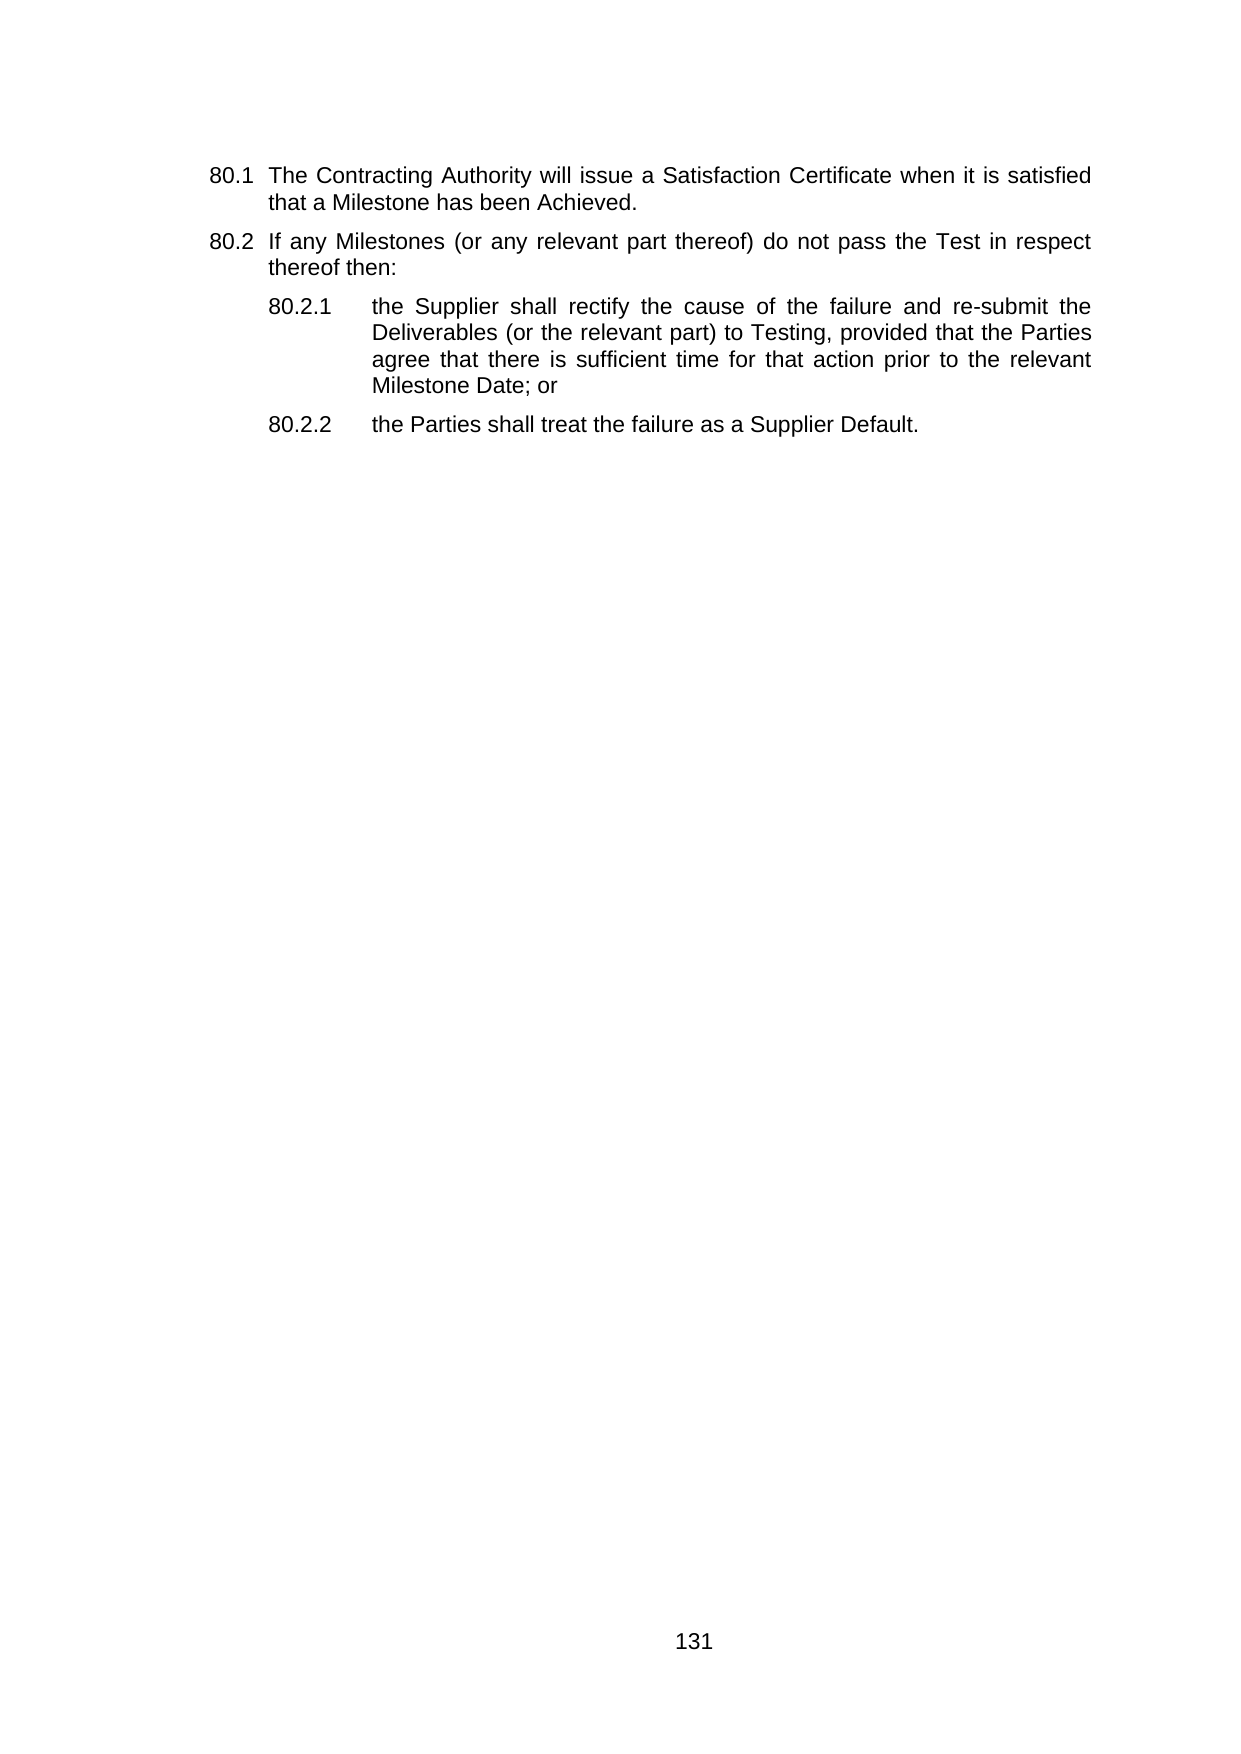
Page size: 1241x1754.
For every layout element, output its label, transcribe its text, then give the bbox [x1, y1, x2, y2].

text the Supplier shall rectify the cause of the failure and re-submit the Deliverables (or the relevant part) to Testing, provided that the Parties agree that there is sufficient time for that action prior to the relevant Milestone Date; or [268, 293, 1093, 398]
text The Contracting Authority will issue a Satisfaction Certificate when it is satisfied that a Milestone has been Achieved. [209, 162, 1093, 215]
text If any Milestones (or any relevant part thereof) do not pass the Test in respect thereof then: [209, 228, 1093, 280]
text the Parties shall treat the failure as a Supplier Default. [268, 411, 1093, 437]
